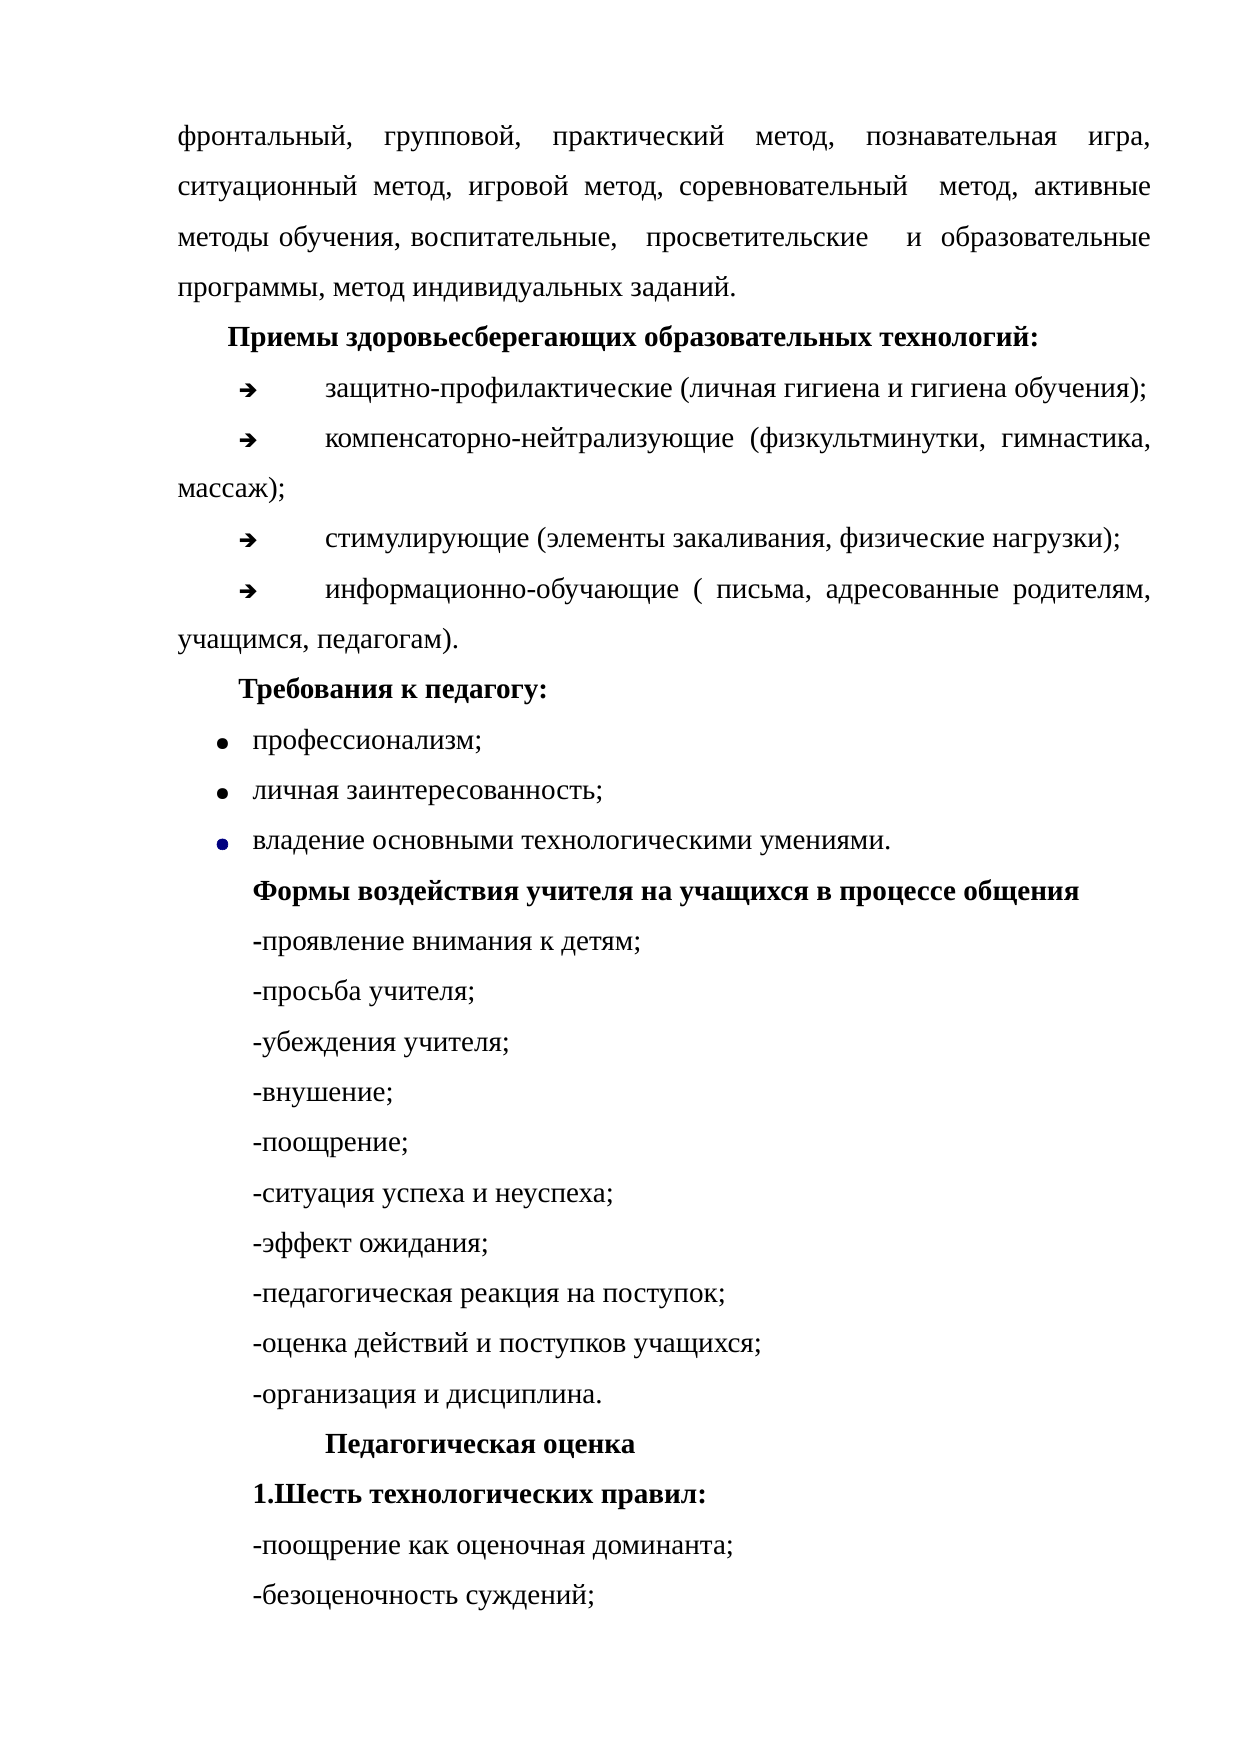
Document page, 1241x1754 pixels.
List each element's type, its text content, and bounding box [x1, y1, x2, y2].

list защитно-профилактические (личная гигиена и гигиена обучения); [177, 370, 1152, 403]
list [215, 822, 1152, 1611]
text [177, 118, 1152, 303]
list компенсаторно-нейтрализующие (физкультминутки, гимнастика, массаж); [177, 420, 1152, 504]
list стимулирующие (элементы закаливания, физические нагрузки); [177, 521, 1152, 554]
text Приемы здоровьесберегающих образовательных технологий: [177, 319, 1151, 353]
list личная заинтересованность; [215, 772, 1152, 806]
text Требования к педагогу: [177, 672, 1152, 705]
list информационно-обучающие ( письма, адресованные родителям, учащимся, педагогам). [177, 571, 1152, 655]
list профессионализм; [215, 722, 1152, 755]
